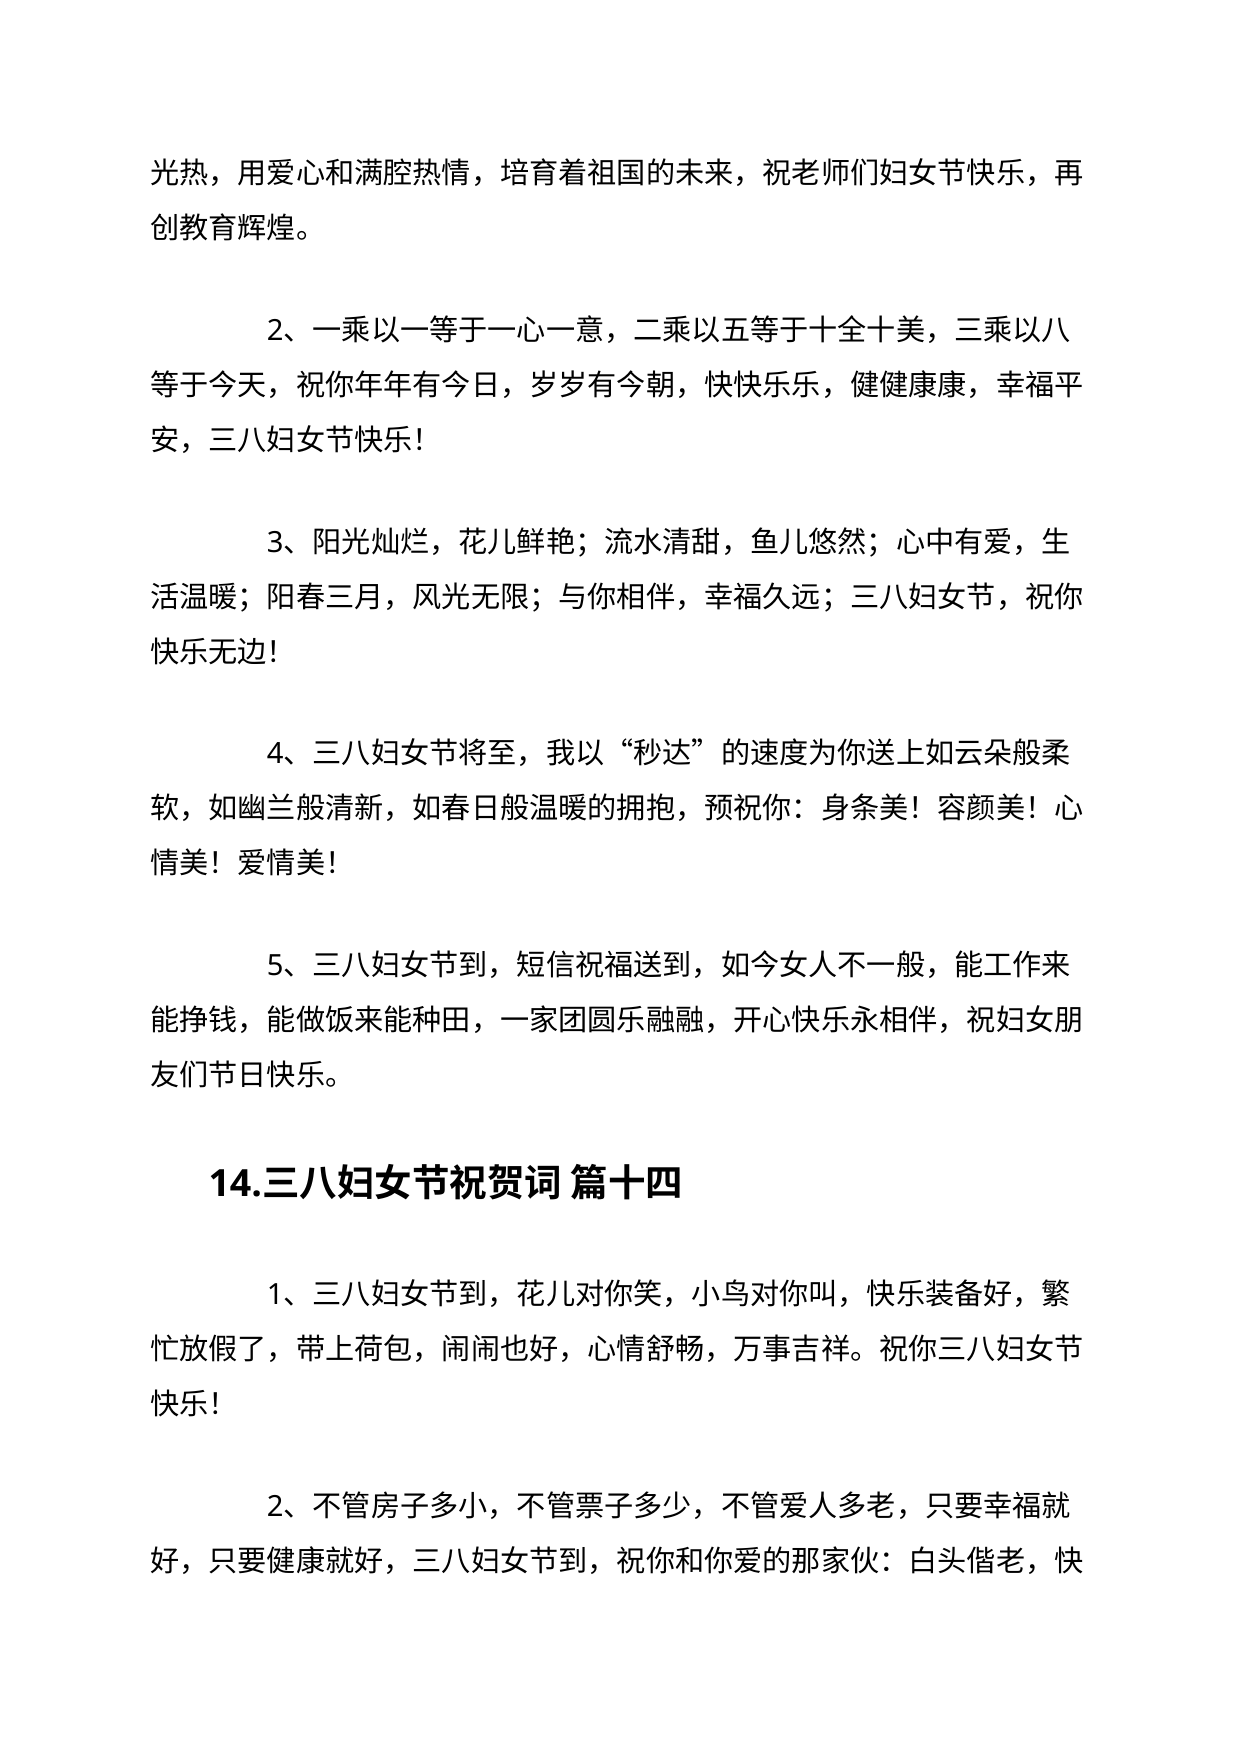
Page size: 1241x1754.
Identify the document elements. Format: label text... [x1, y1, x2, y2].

text 4、三八妇女节将至，我以“秒达”的速度为你送上如云朵般柔软，如幽兰般清新，如春日般温暖的拥抱，预祝你：身条美！容颜美！心情美！爱情美！ [150, 730, 1090, 882]
text 5、三八妇女节到，短信祝福送到，如今女人不一般，能工作来能挣钱，能做饭来能种田，一家团圆乐融融，开心快乐永相伴，祝妇女朋友们节日快乐。 [150, 942, 1090, 1094]
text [150, 1483, 1090, 1580]
text 14.三八妇女节祝贺词 篇十四 [150, 1153, 1090, 1208]
text 1、三八妇女节到，花儿对你笑，小鸟对你叫，快乐装备好，繁忙放假了，带上荷包，闹闹也好，心情舒畅，万事吉祥。祝你三八妇女节快乐！ [150, 1271, 1090, 1423]
text 3、阳光灿烂，花儿鲜艳；流水清甜，鱼儿悠然；心中有爱，生活温暖；阳春三月，风光无限；与你相伴，幸福久远；三八妇女节，祝你快乐无边！ [150, 518, 1090, 671]
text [150, 150, 1090, 247]
text 2、一乘以一等于一心一意，二乘以五等于十全十美，三乘以八等于今天，祝你年年有今日，岁岁有今朝，快快乐乐，健健康康，幸福平安，三八妇女节快乐！ [150, 307, 1090, 459]
